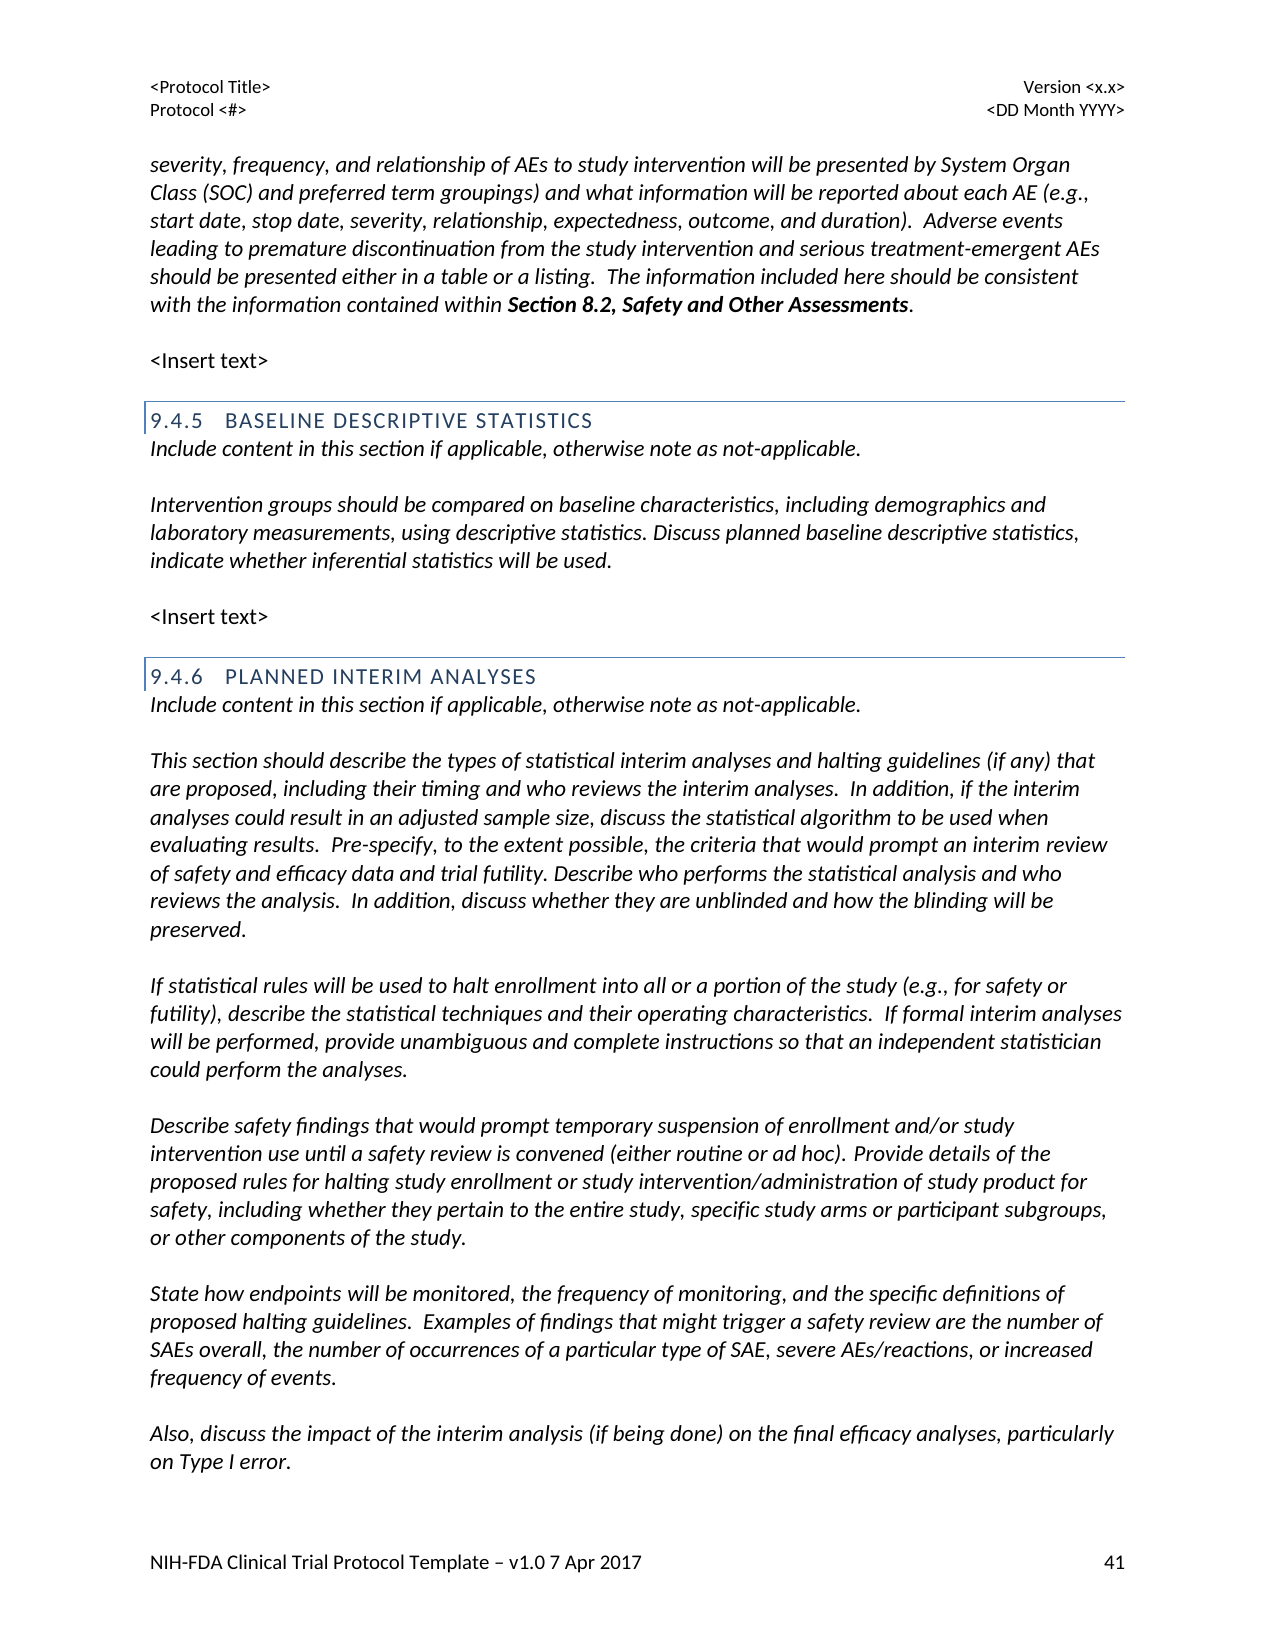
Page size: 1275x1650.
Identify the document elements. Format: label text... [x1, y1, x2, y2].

text If statistical rules will be used to halt enrollment into all or a portion of the study (e.g., for safety or futility), describe the statistical techniques and their operating characteristics. If formal interim analyses will be performed, provide unambiguous and complete instructions so that an independent statistician could perform the analyses. [150, 971, 1125, 1083]
text Intervention groups should be compared on baseline characteristics, including demographics and laboratory measurements, using descriptive statistics. Discuss planned baseline descriptive statistics, indicate whether inferential statistics will be used. [150, 490, 1125, 574]
text This section should describe the types of statistical interim analyses and halting guidelines (if any) that are proposed, including their timing and who reviews the interim analyses. In addition, if the interim analyses could result in an adjusted sample size, discuss the statistical algorithm to be used when evaluating results. Pre-specify, to the extent possible, the criteria that would prompt an interim review of safety and efficacy data and trial futility. Describe who performs the statistical analysis and who reviews the analysis. In addition, discuss whether they are unblinded and how the blinding will be preserved. [150, 747, 1125, 943]
text Include content in this section if applicable, otherwise note as not-applicable. [150, 434, 1125, 462]
text <Insert text> [150, 346, 1125, 374]
text <Insert text> [150, 602, 1125, 630]
subtitle Planned Interim Analyses [146, 658, 1125, 691]
subtitle Baseline Descriptive Statistics [146, 402, 1125, 434]
text Include content in this section if applicable, otherwise note as not-applicable. [150, 691, 1125, 718]
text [150, 150, 1125, 318]
text Also, discuss the impact of the interim analysis (if being done) on the final efficacy analyses, particularly on Type I error. [150, 1419, 1125, 1475]
text Describe safety findings that would prompt temporary suspension of enrollment and/or study intervention use until a safety review is convened (either routine or ad hoc). Provide details of the proposed rules for halting study enrollment or study intervention/administration of study product for safety, including whether they pertain to the entire study, specific study arms or participant subgroups, or other components of the study. [150, 1111, 1125, 1251]
text State how endpoints will be monitored, the frequency of monitoring, and the specific definitions of proposed halting guidelines. Examples of findings that might trigger a safety review are the number of SAEs overall, the number of occurrences of a particular type of SAE, severe AEs/reactions, or increased frequency of events. [150, 1279, 1125, 1391]
